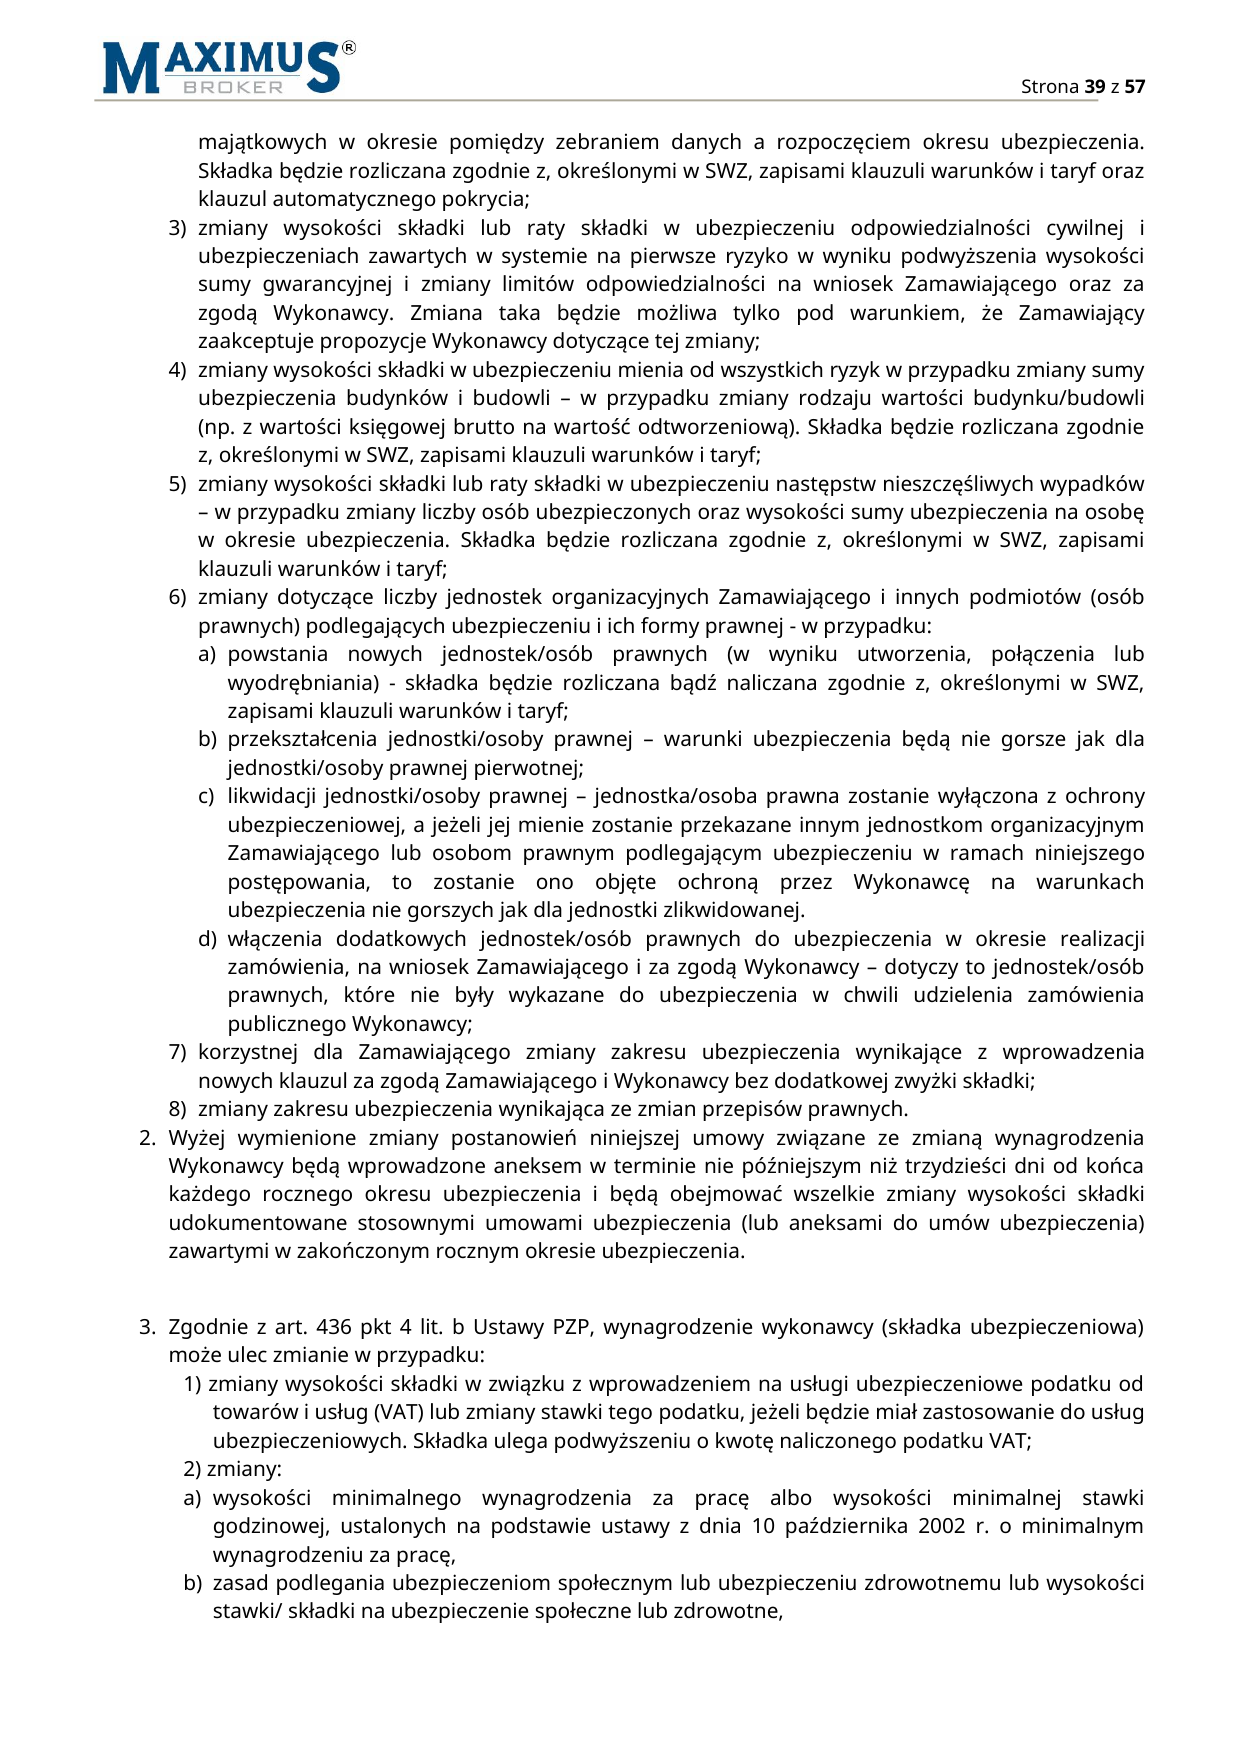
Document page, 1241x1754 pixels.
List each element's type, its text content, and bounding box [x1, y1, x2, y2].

text 2) zmiany: [183, 1454, 1146, 1483]
list zmiany wysokości składki lub raty składki w ubezpieczeniu następstw nieszczęśliwych wypadków – w przypadku zmiany liczby osób ubezpieczonych oraz wysokości sumy ubezpieczenia na osobę w okresie ubezpieczenia. Składka będzie rozliczana zgodnie z, określonymi w SWZ, zapisami klauzuli warunków i taryf; [168, 469, 1146, 582]
list Zgodnie z art. 436 pkt 4 lit. b Ustawy PZP, wynagrodzenie wykonawcy (składka ubezpieczeniowa) może ulec zmianie w przypadku: [139, 1312, 1146, 1369]
list likwidacji jednostki/osoby prawnej – jednostka/osoba prawna zostanie wyłączona z ochrony ubezpieczeniowej, a jeżeli jej mienie zostanie przekazane innym jednostkom organizacyjnym Zamawiającego lub osobom prawnym podlegającym ubezpieczeniu w ramach niniejszego postępowania, to zostanie ono objęte ochroną przez Wykonawcę na warunkach ubezpieczenia nie gorszych jak dla jednostki zlikwidowanej. [198, 781, 1146, 924]
list przekształcenia jednostki/osoby prawnej – warunki ubezpieczenia będą nie gorsze jak dla jednostki/osoby prawnej pierwotnej; [198, 724, 1146, 781]
text 1) zmiany wysokości składki w związku z wprowadzeniem na usługi ubezpieczeniowe podatku od towarów i usług (VAT) lub zmiany stawki tego podatku, jeżeli będzie miał zastosowanie do usług ubezpieczeniowych. Składka ulega podwyższeniu o kwotę naliczonego podatku VAT; [183, 1369, 1146, 1454]
list korzystnej dla Zamawiającego zmiany zakresu ubezpieczenia wynikające z wprowadzenia nowych klauzul za zgodą Zamawiającego i Wykonawcy bez dodatkowej zwyżki składki; [168, 1037, 1146, 1094]
list włączenia dodatkowych jednostek/osób prawnych do ubezpieczenia w okresie realizacji zamówienia, na wniosek Zamawiającego i za zgodą Wykonawcy – dotyczy to jednostek/osób prawnych, które nie były wykazane do ubezpieczenia w chwili udzielenia zamówienia publicznego Wykonawcy; [198, 924, 1146, 1037]
list zmiany wysokości składki w ubezpieczeniu mienia od wszystkich ryzyk w przypadku zmiany sumy ubezpieczenia budynków i budowli – w przypadku zmiany rodzaju wartości budynku/budowli (np. z wartości księgowej brutto na wartość odtworzeniową). Składka będzie rozliczana zgodnie z, określonymi w SWZ, zapisami klauzuli warunków i taryf; [168, 355, 1146, 469]
list powstania nowych jednostek/osób prawnych (w wyniku utworzenia, połączenia lub wyodrębniania) - składka będzie rozliczana bądź naliczana zgodnie z, określonymi w SWZ, zapisami klauzuli warunków i taryf; [198, 639, 1146, 724]
list zasad podlegania ubezpieczeniom społecznym lub ubezpieczeniu zdrowotnemu lub wysokości stawki/ składki na ubezpieczenie społeczne lub zdrowotne, [183, 1568, 1146, 1625]
list wysokości minimalnego wynagrodzenia za pracę albo wysokości minimalnej stawki godzinowej, ustalonych na podstawie ustawy z dnia 10 października 2002 r. o minimalnym wynagrodzeniu za pracę, [183, 1483, 1146, 1568]
picture [97, 36, 362, 98]
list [168, 127, 1146, 213]
list zmiany zakresu ubezpieczenia wynikająca ze zmian przepisów prawnych. [168, 1094, 1146, 1123]
list Wyżej wymienione zmiany postanowień niniejszej umowy związane ze zmianą wynagrodzenia Wykonawcy będą wprowadzone aneksem w terminie nie późniejszym niż trzydzieści dni od końca każdego rocznego okresu ubezpieczenia i będą obejmować wszelkie zmiany wysokości składki udokumentowane stosownymi umowami ubezpieczenia (lub aneksami do umów ubezpieczenia) zawartymi w zakończonym rocznym okresie ubezpieczenia. [139, 1123, 1146, 1265]
list zmiany wysokości składki lub raty składki w ubezpieczeniu odpowiedzialności cywilnej i ubezpieczeniach zawartych w systemie na pierwsze ryzyko w wyniku podwyższenia wysokości sumy gwarancyjnej i zmiany limitów odpowiedzialności na wniosek Zamawiającego oraz za zgodą Wykonawcy. Zmiana taka będzie możliwa tylko pod warunkiem, że Zamawiający zaakceptuje propozycje Wykonawcy dotyczące tej zmiany; [168, 213, 1146, 355]
list zmiany dotyczące liczby jednostek organizacyjnych Zamawiającego i innych podmiotów (osób prawnych) podlegających ubezpieczeniu i ich formy prawnej - w przypadku: [168, 582, 1146, 639]
